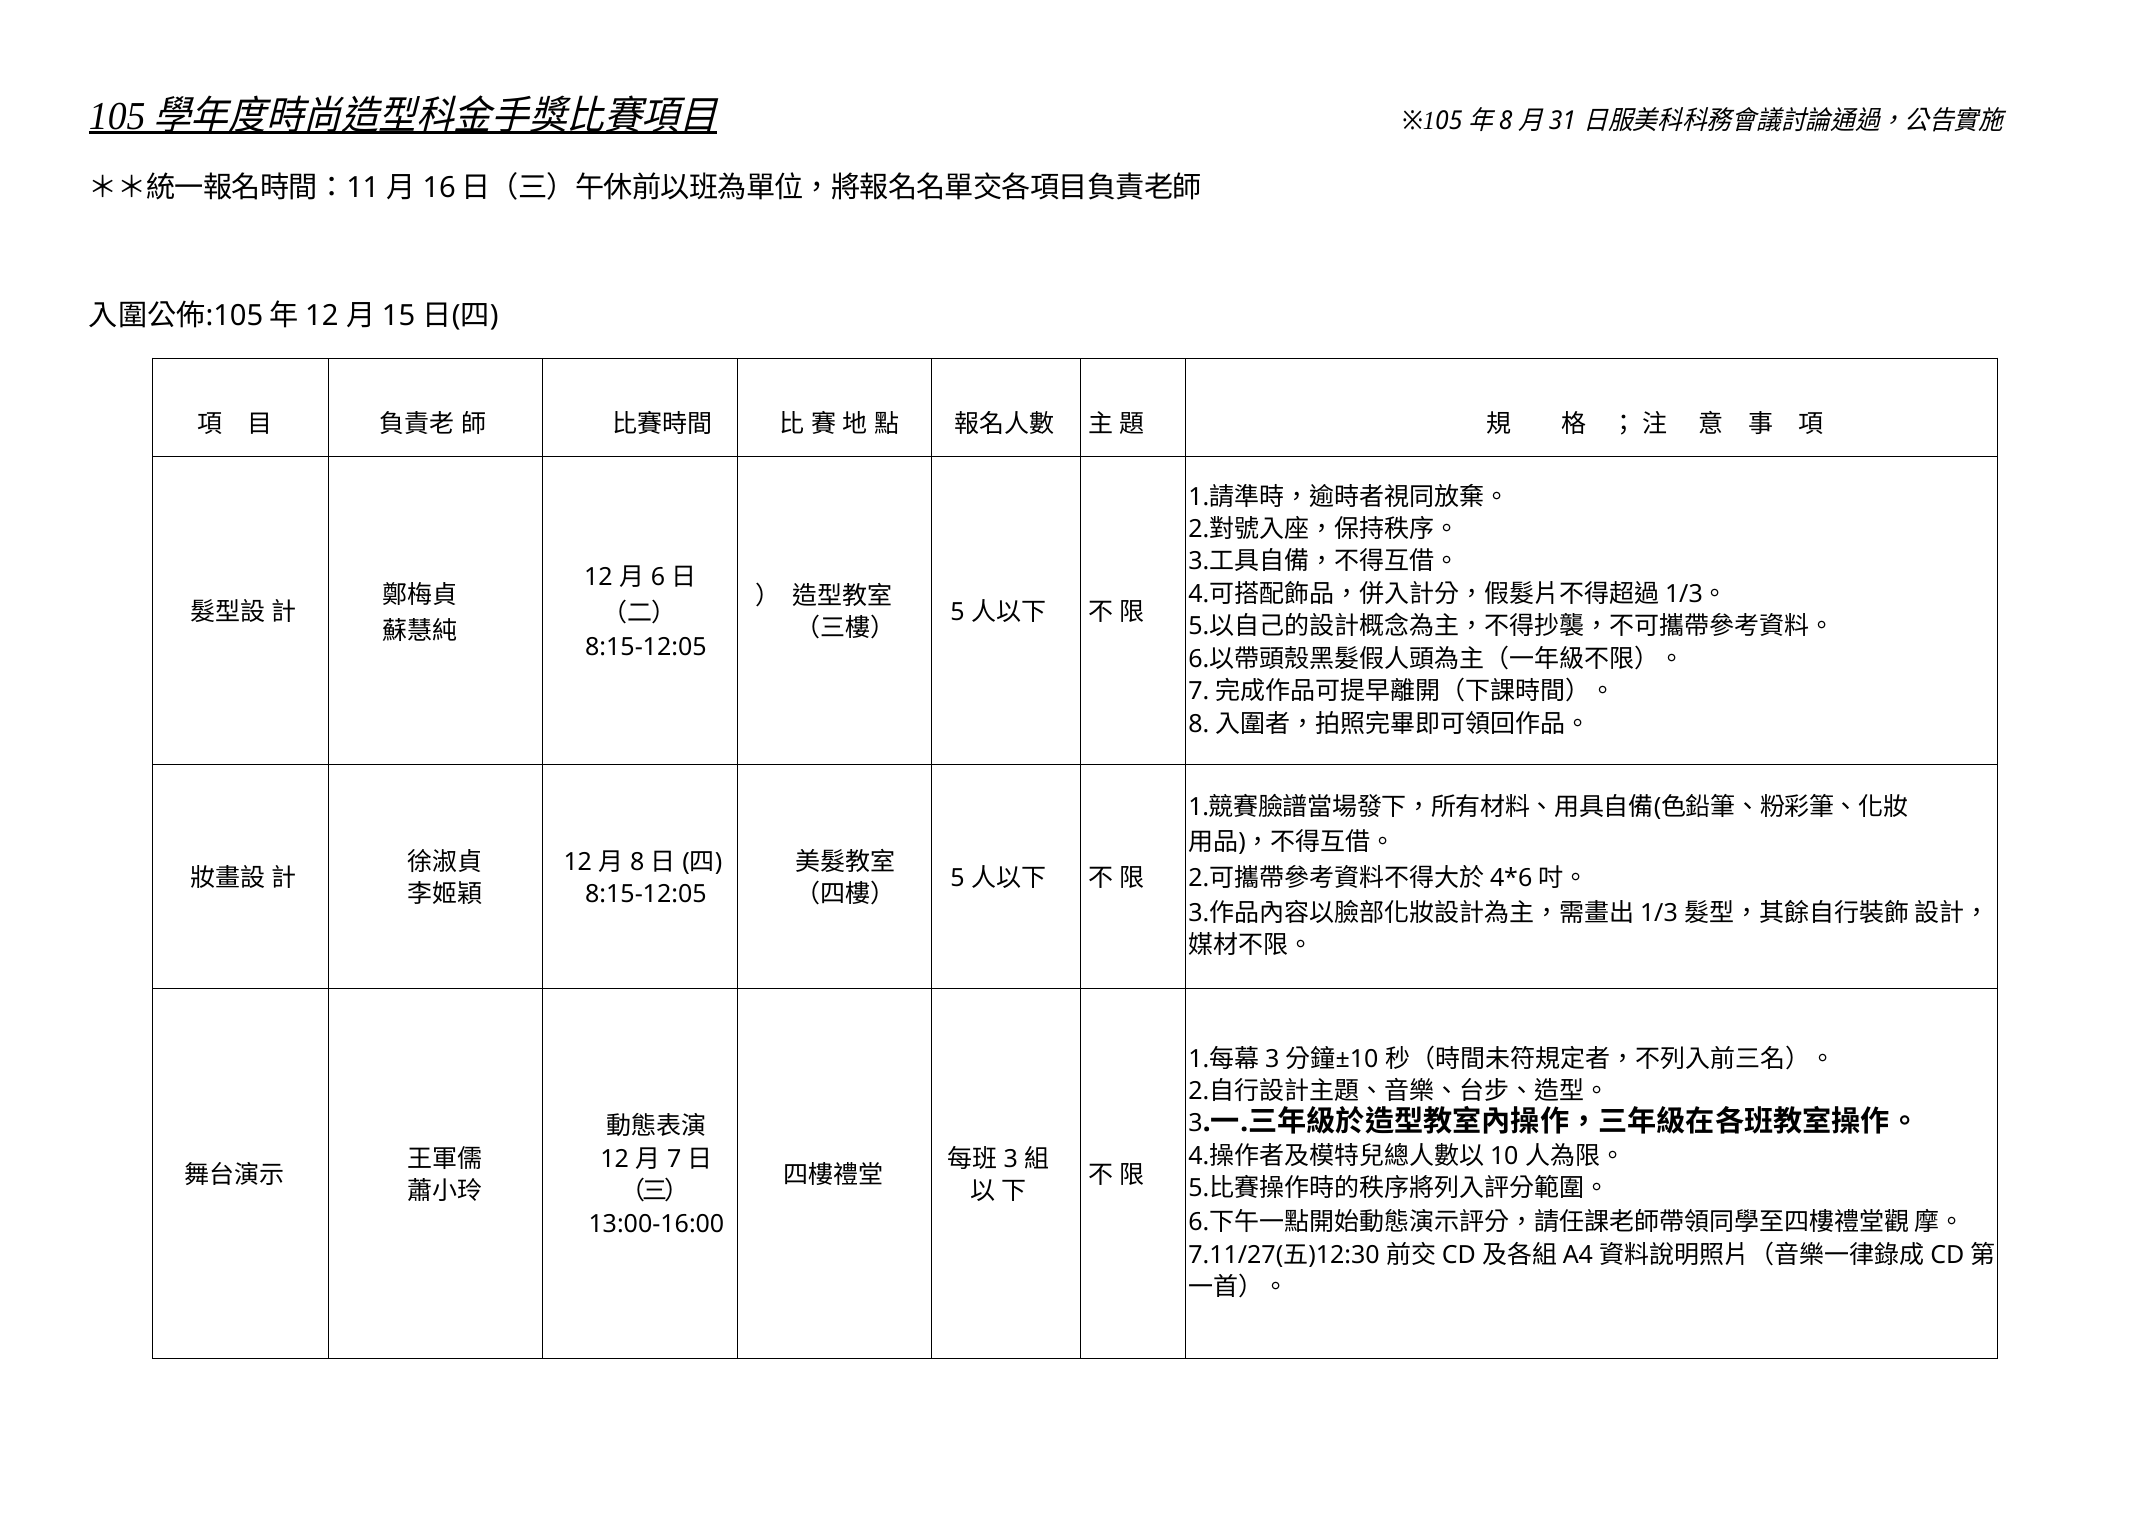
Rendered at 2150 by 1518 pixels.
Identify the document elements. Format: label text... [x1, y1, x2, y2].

table_cell 髮型設 計 [153, 457, 328, 764]
table_cell 每班 3 組以 下 [932, 989, 1080, 1358]
table_header 負責老 師 [329, 359, 542, 456]
table_cell 5 人以下 [932, 765, 1080, 988]
table_header 主 題 [1081, 359, 1185, 456]
table_cell 1.請準時，逾時者視同放棄。 2.對號入座，保持秩序。 3.工具自備，不得互借。 4.可搭配飾品，併入計分，假髮片不得超過 1/3。 5.以自己的設計概念為主，不得抄襲，不可攜帶參考資料。 6.以帶頭殼黑髮假人頭為主（一年級不限）。 7. 完成作品可提早離開（下課時間）。 8. 入圍者，拍照完畢即可領回作品。 [1186, 457, 1997, 764]
table_cell 不 限 [1081, 457, 1185, 764]
table_cell 12 月 6 日（二） 8:15-12:05 [543, 457, 737, 764]
table_cell 王軍儒 蕭小玲 [329, 989, 542, 1358]
table_cell 1.競賽臉譜當場發下，所有材料、用具自備(色鉛筆、粉彩筆、化妝 用品)，不得互借。 2.可攜帶參考資料不得大於 4*6 吋。 3.作品內容以臉部化妝設計為主，需畫出 1/3 髮型，其餘自行裝飾 設計，媒材不限。 [1186, 765, 1997, 988]
table_cell 徐淑貞 李姬穎 [329, 765, 542, 988]
table_cell 四樓禮堂 [738, 989, 931, 1358]
table_cell 1.每幕 3 分鐘±10 秒（時間未符規定者，不列入前三名）。 2.自行設計主題、音樂、台步、造型。 3.一.三年級於造型教室內操作，三年級在各班教室操作。 4.操作者及模特兒總人數以 10 人為限。 5.比賽操作時的秩序將列入評分範圍。 6.下午一點開始動態演示評分，請任課老師帶領同學至四樓禮堂觀 摩。 7.11/27(五)12:30 前交 CD 及各組 A4 資料說明照片（音樂一律錄成 CD 第一首）。 [1186, 989, 1997, 1358]
table_header 比 賽 地 點 [738, 359, 931, 456]
table_header 報名人數 [932, 359, 1080, 456]
table_cell 妝畫設 計 [153, 765, 328, 988]
text ＊＊統一報名時間：11 月 16日（三）午休前以班為單位，將報名名單交各項目負責老師 [89, 163, 2077, 206]
table_header 項 目 [153, 359, 328, 456]
table_header 比賽時間 [543, 359, 737, 456]
table_cell 5 人以下 [932, 457, 1080, 764]
table_cell 鄭梅貞 蘇慧純 [329, 457, 542, 764]
table_cell 不 限 [1081, 765, 1185, 988]
text 入圍公佈:105年 12 月 15 日(四) [89, 292, 2077, 334]
table_cell 動態表演 12 月 7 日（三） 13:00-16:00 [543, 989, 737, 1358]
table_header 規 格 ； 注 意 事 項 [1186, 359, 1997, 456]
table_cell 12 月 8 日 (四) 8:15-12:05 [543, 765, 737, 988]
table_cell 舞台演示 [153, 989, 328, 1358]
text 105學年度時尚造型科金手獎比賽項目 ※105 年 8 月 31 日服美科科務會議討論通過，公告實施 [89, 83, 2077, 141]
table_cell 不 限 [1081, 989, 1185, 1358]
table_cell ） 造型教室 （三樓） [738, 457, 931, 764]
table_cell 美髮教室 （四樓） [738, 765, 931, 988]
